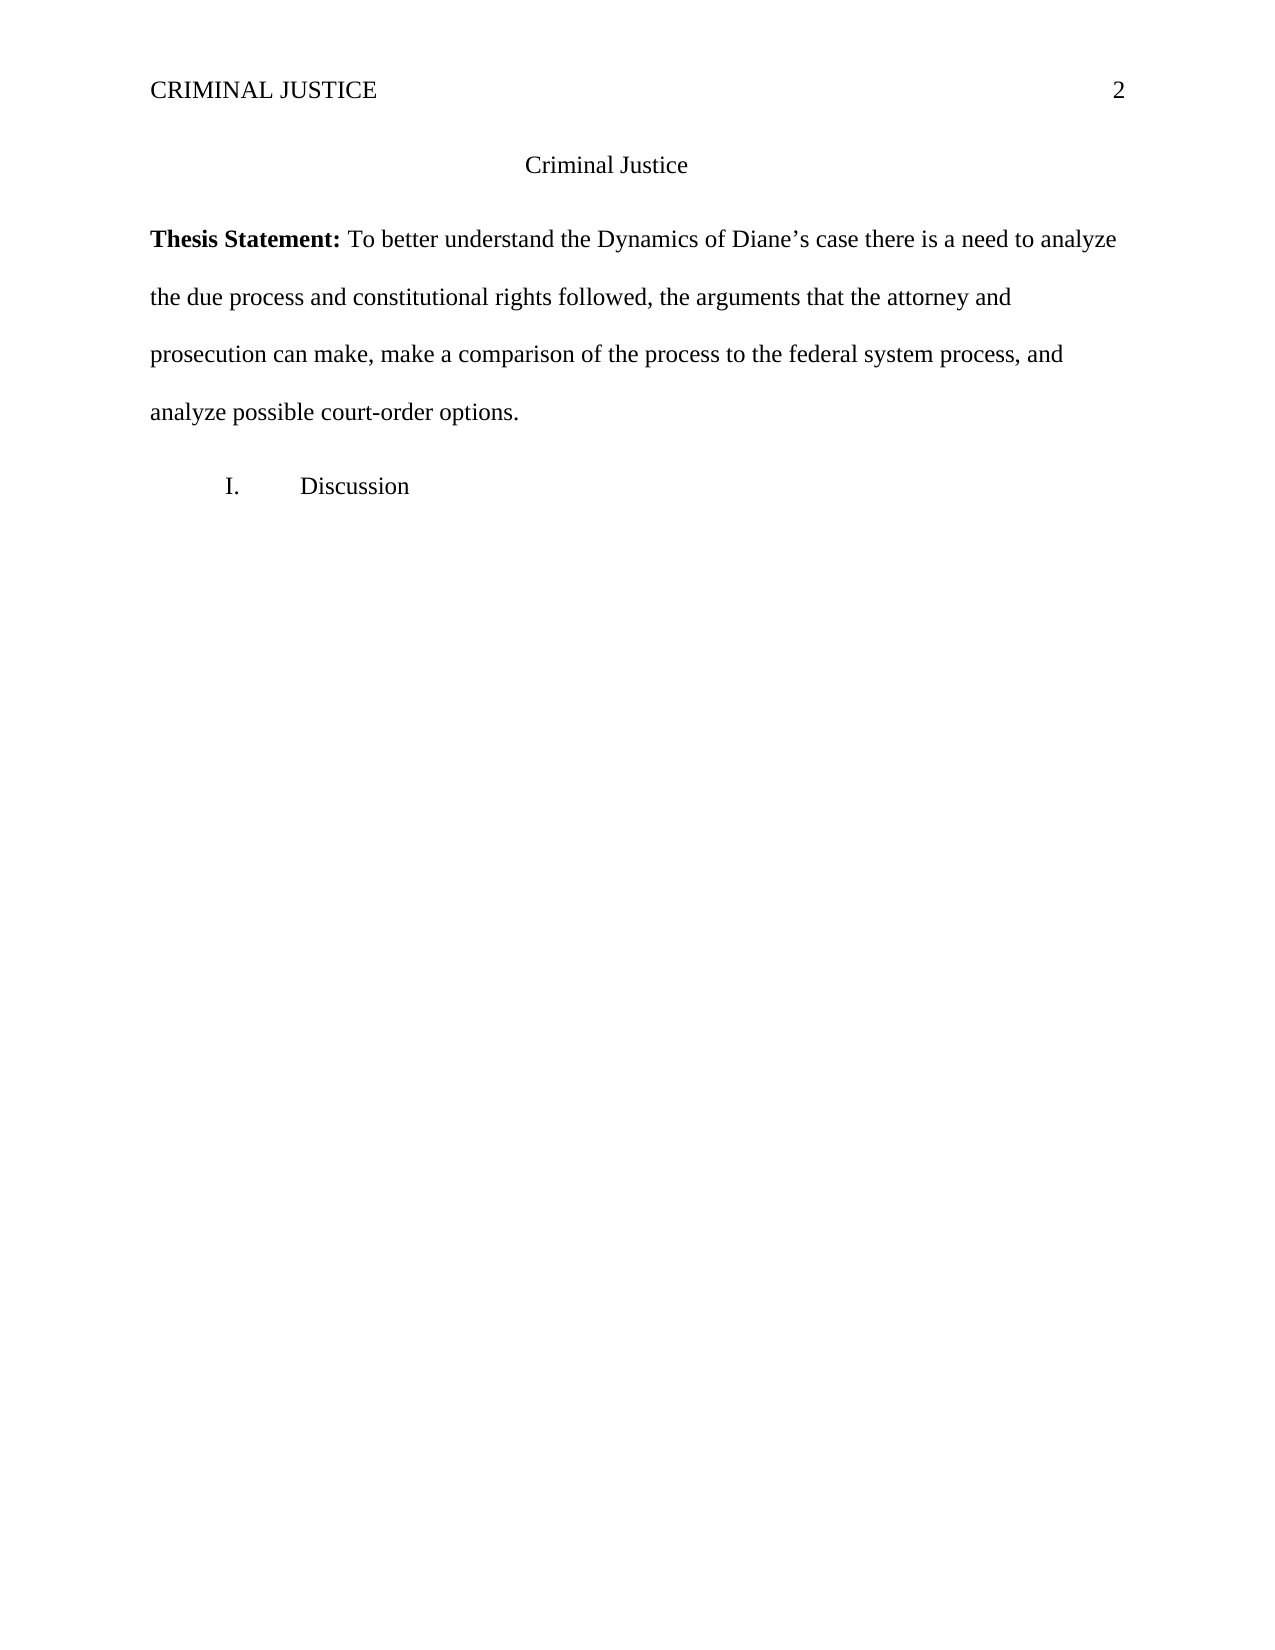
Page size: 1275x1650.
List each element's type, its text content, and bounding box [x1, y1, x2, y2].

list Discussion [225, 471, 1125, 499]
text Thesis Statement: To better understand the Dynamics of Diane’s case there is a need to analyze the due process and constitutional rights followed, the arguments that the attorney and prosecution can make, make a comparison of the process to the federal system process, and analyze possible court-order options. [150, 224, 1125, 425]
text Criminal Justice [150, 150, 1125, 179]
